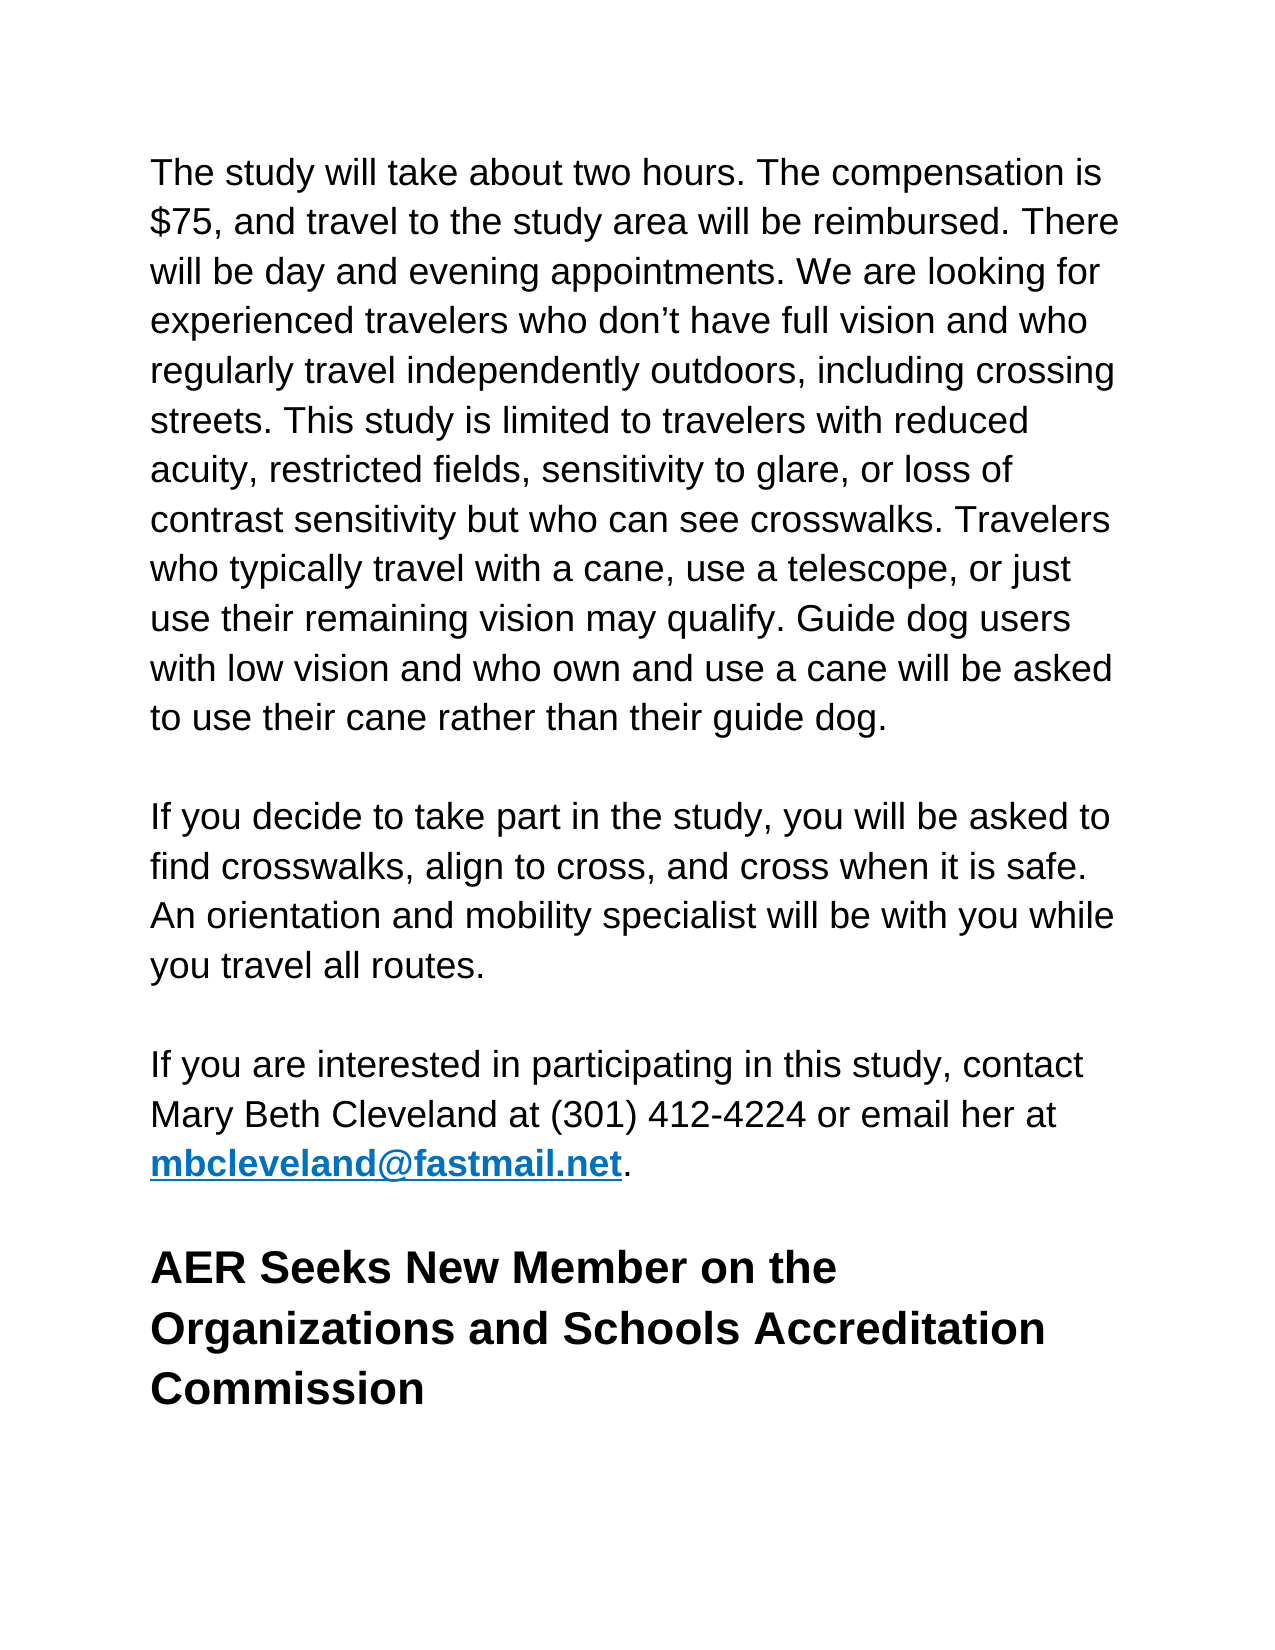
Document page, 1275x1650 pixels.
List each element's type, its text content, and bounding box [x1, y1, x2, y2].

text If you decide to take part in the study, you will be asked to find crosswalks, align to cross, and cross when it is safe. An orientation and mobility specialist will be with you while you travel all routes. [150, 794, 1125, 986]
text If you are interested in participating in this study, contact Mary Beth Cleveland at (301) 412-4224 or email her at mbcleveland@fastmail.net. [150, 1042, 1125, 1185]
text The study will take about two hours. The compensation is $75, and travel to the study area will be reimbursed. There will be day and evening appointments. We are looking for experienced travelers who don’t have full vision and who regularly travel independently outdoors, including crossing streets. This study is limited to travelers with reduced acuity, restricted fields, sensitivity to glare, or loss of contrast sensitivity but who can see crosswalks. Travelers who typically travel with a cane, use a telescope, or just use their remaining vision may qualify. Guide dog users with low vision and who own and use a cane will be asked to use their cane rather than their guide dog. [150, 150, 1125, 738]
subtitle AER Seeks New Member on the Organizations and Schools Accreditation Commission [150, 1241, 1125, 1414]
